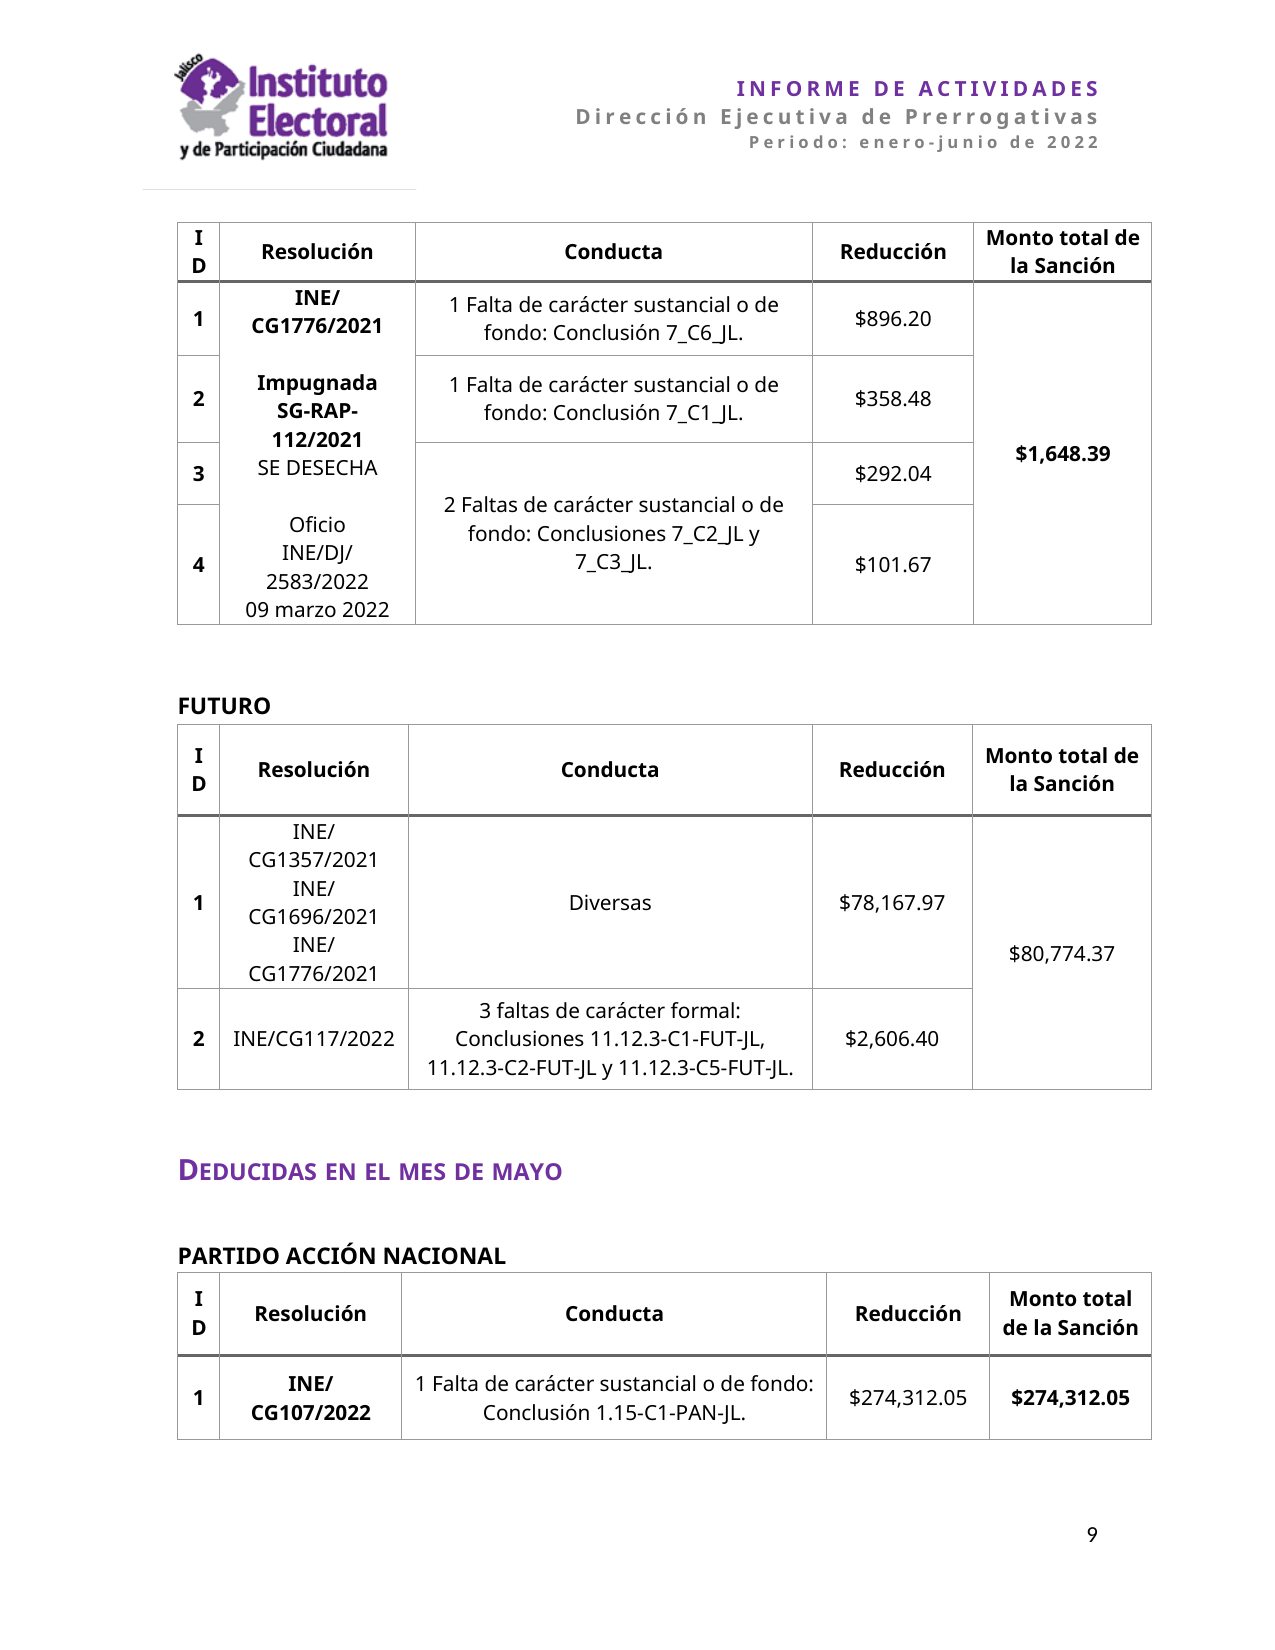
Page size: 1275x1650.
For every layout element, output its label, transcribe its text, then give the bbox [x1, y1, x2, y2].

table_header Reducción [827, 1273, 989, 1353]
table_cell $292.04 [813, 443, 973, 504]
table_cell $101.67 [813, 505, 973, 624]
table_cell INE/CG107/2022 [220, 1357, 401, 1439]
table_cell 1 [178, 817, 219, 987]
table_header Resolución [220, 725, 408, 814]
table_cell $78,167.97 [813, 817, 972, 987]
table_header ID [178, 1273, 219, 1353]
table_cell 1 Falta de carácter sustancial o de fondo: Conclusión 7_C1_JL. [416, 356, 812, 442]
table_cell 2 [178, 989, 219, 1089]
table_header Monto total de la Sanción [990, 1273, 1151, 1353]
table_header Reducción [813, 223, 973, 279]
picture [141, 23, 416, 189]
table_cell $274,312.05 [827, 1357, 989, 1439]
table_cell 4 [178, 505, 219, 624]
table_cell 1 [178, 283, 219, 354]
table_cell $274,312.05 [990, 1357, 1151, 1439]
table_cell 1 Falta de carácter sustancial o de fondo: Conclusión 1.15-C1-PAN-JL. [402, 1357, 826, 1439]
table_header Monto total de la Sanción [973, 725, 1151, 814]
table_header Reducción [813, 725, 972, 814]
table_cell 1 Falta de carácter sustancial o de fondo: Conclusión 7_C6_JL. [416, 283, 812, 354]
table_header Resolución [220, 1273, 401, 1353]
table_header Monto total de la Sanción [974, 223, 1151, 279]
table_cell 3 faltas de carácter formal: Conclusiones 11.12.3-C1-FUT-JL, 11.12.3-C2-FUT-JL y 11.12.3-C5-FUT-JL. [409, 989, 812, 1089]
table_cell $896.20 [813, 283, 973, 354]
table_cell 1 [178, 1357, 219, 1439]
table_header ID [178, 223, 219, 279]
table_cell $2,606.40 [813, 989, 972, 1089]
table_cell INE/CG1776/2021 Impugnada SG-RAP-112/2021 SE DESECHA Oficio INE/DJ/2583/2022 09 marzo 2022 [220, 283, 415, 624]
table_header Conducta [402, 1273, 826, 1353]
table_cell $80,774.37 [973, 817, 1151, 1089]
text PARTIDO ACCIÓN NACIONAL [177, 1240, 1098, 1272]
table_cell $1,648.39 [974, 283, 1151, 624]
table_cell $358.48 [813, 356, 973, 442]
table_cell 3 [178, 443, 219, 504]
table_header Conducta [409, 725, 812, 814]
text FUTURO [177, 690, 1098, 721]
table_cell 2 Faltas de carácter sustancial o de fondo: Conclusiones 7_C2_JL y 7_C3_JL. [416, 443, 812, 624]
table_cell 2 [178, 356, 219, 442]
table_header ID [178, 725, 219, 814]
table_cell INE/CG117/2022 [220, 989, 408, 1089]
table_header Resolución [220, 223, 415, 279]
table_cell INE/CG1357/2021 INE/CG1696/2021 INE/CG1776/2021 [220, 817, 408, 987]
text Deducidas en el mes de mayo [177, 1149, 1098, 1189]
table_cell Diversas [409, 817, 812, 987]
table_header Conducta [416, 223, 812, 279]
